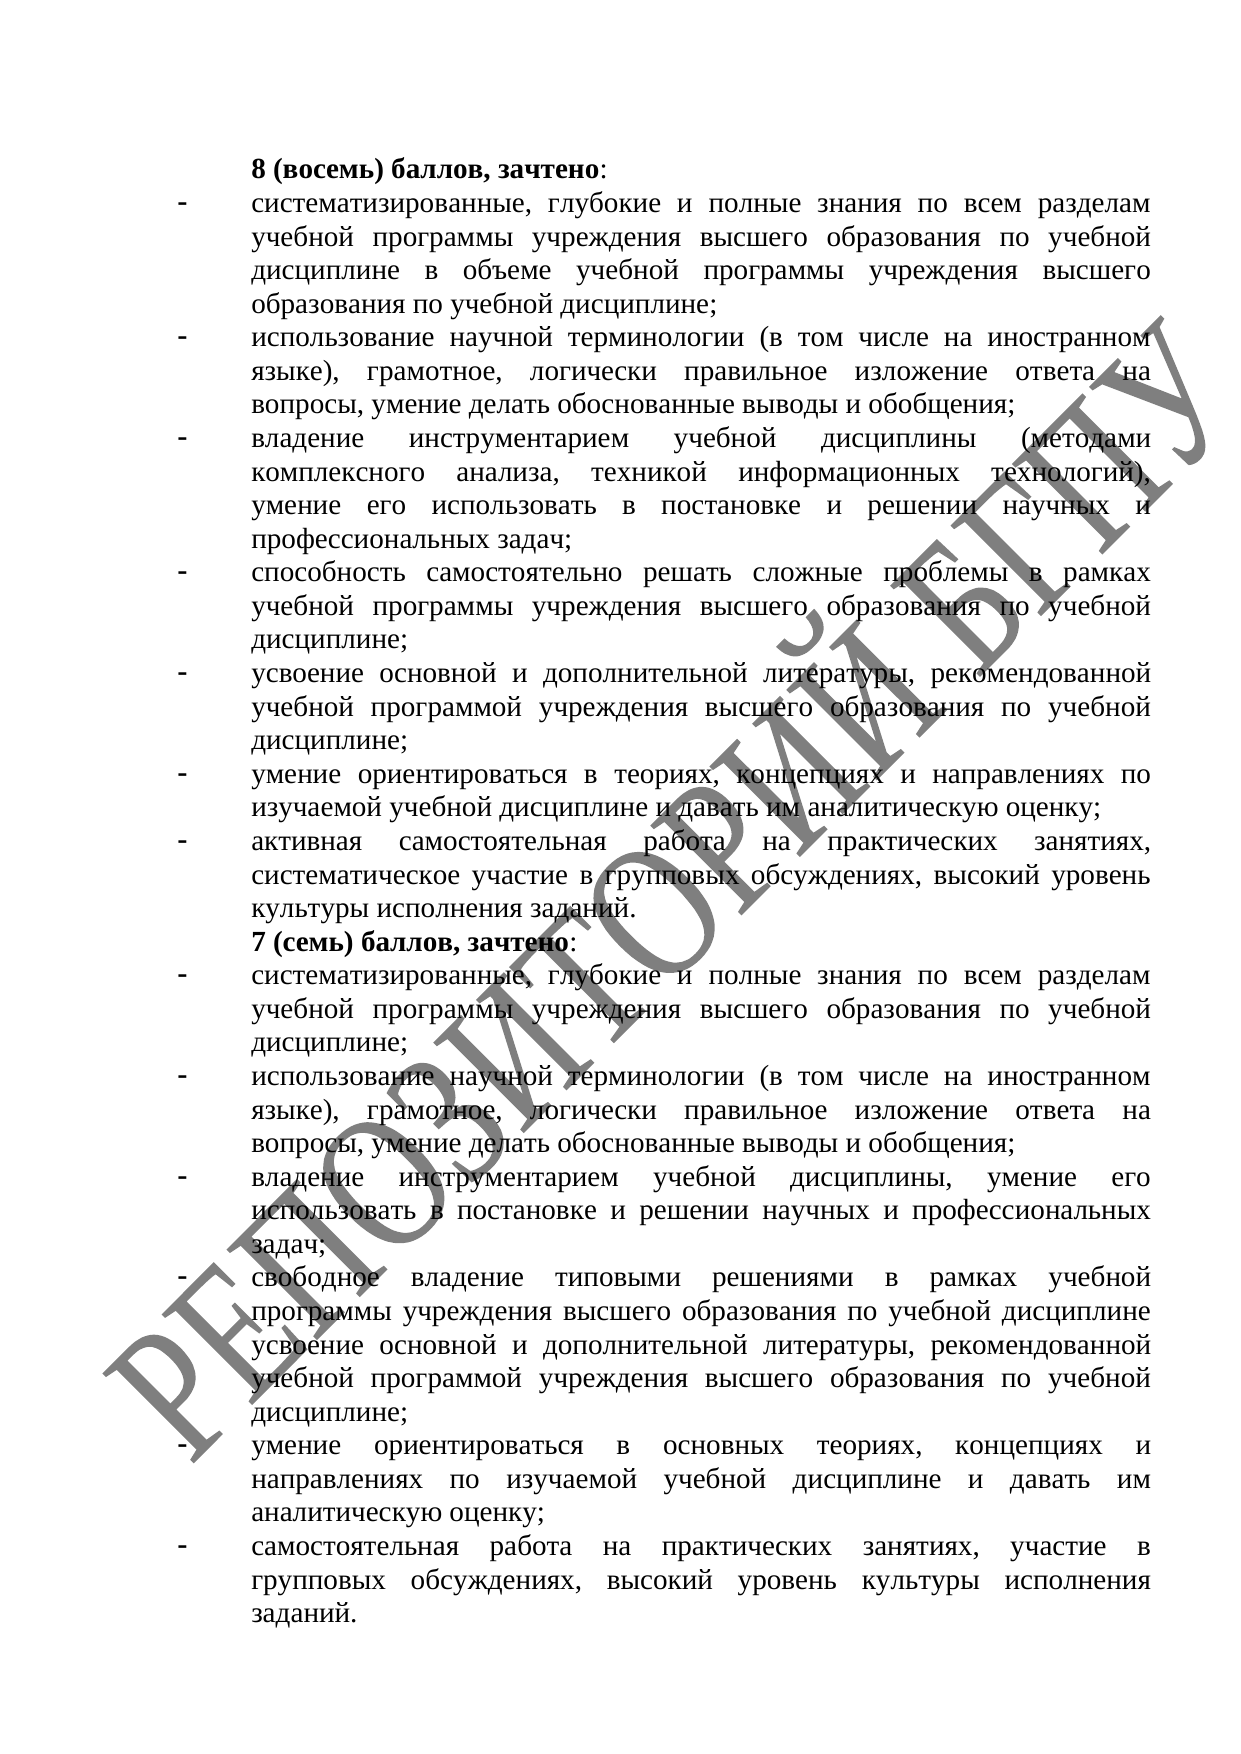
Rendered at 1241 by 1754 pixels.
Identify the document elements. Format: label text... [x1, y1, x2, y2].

list использование научной терминологии (в том числе на иностранном языке), грамотное, логически правильное изложение ответа на вопросы, умение делать обоснованные выводы и обобщения; [177, 1058, 1152, 1159]
list систематизированные, глубокие и полные знания по всем разделам учебной программы учреждения высшего образования по учебной дисциплине; [177, 957, 1152, 1058]
list систематизированные, глубокие и полные знания по всем разделам учебной программы учреждения высшего образования по учебной дисциплине в объеме учебной программы учреждения высшего образования по учебной дисциплине; [177, 185, 1152, 319]
list свободное владение типовыми решениями в рамках учебной программы учреждения высшего образования по учебной дисциплине усвоение основной и дополнительной литературы, рекомендованной учебной программой учреждения высшего образования по учебной дисциплине; [177, 1259, 1152, 1427]
list умение ориентироваться в теориях, концепциях и направлениях по изучаемой учебной дисциплине и давать им аналитическую оценку; [177, 756, 1152, 823]
list усвоение основной и дополнительной литературы, рекомендованной учебной программой учреждения высшего образования по учебной дисциплине; [177, 655, 1152, 756]
text 8 (восемь) баллов, зачтено: [177, 152, 1152, 185]
text 7 (семь) баллов, зачтено: [177, 924, 1152, 957]
list самостоятельная работа на практических занятиях, участие в групповых обсуждениях, высокий уровень культуры исполнения заданий. [177, 1528, 1152, 1629]
list способность самостоятельно решать сложные проблемы в рамках учебной программы учреждения высшего образования по учебной дисциплине; [177, 554, 1152, 655]
list владение инструментарием учебной дисциплины (методами комплексного анализа, техникой информационных технологий), умение его использовать в постановке и решении научных и профессиональных задач; [177, 420, 1152, 554]
list использование научной терминологии (в том числе на иностранном языке), грамотное, логически правильное изложение ответа на вопросы, умение делать обоснованные выводы и обобщения; [177, 319, 1152, 420]
list умение ориентироваться в основных теориях, концепциях и направлениях по изучаемой учебной дисциплине и давать им аналитическую оценку; [177, 1427, 1152, 1528]
list активная самостоятельная работа на практических занятиях, систематическое участие в групповых обсуждениях, высокий уровень культуры исполнения заданий. [177, 823, 1152, 924]
list владение инструментарием учебной дисциплины, умение его использовать в постановке и решении научных и профессиональных задач; [177, 1159, 1152, 1259]
